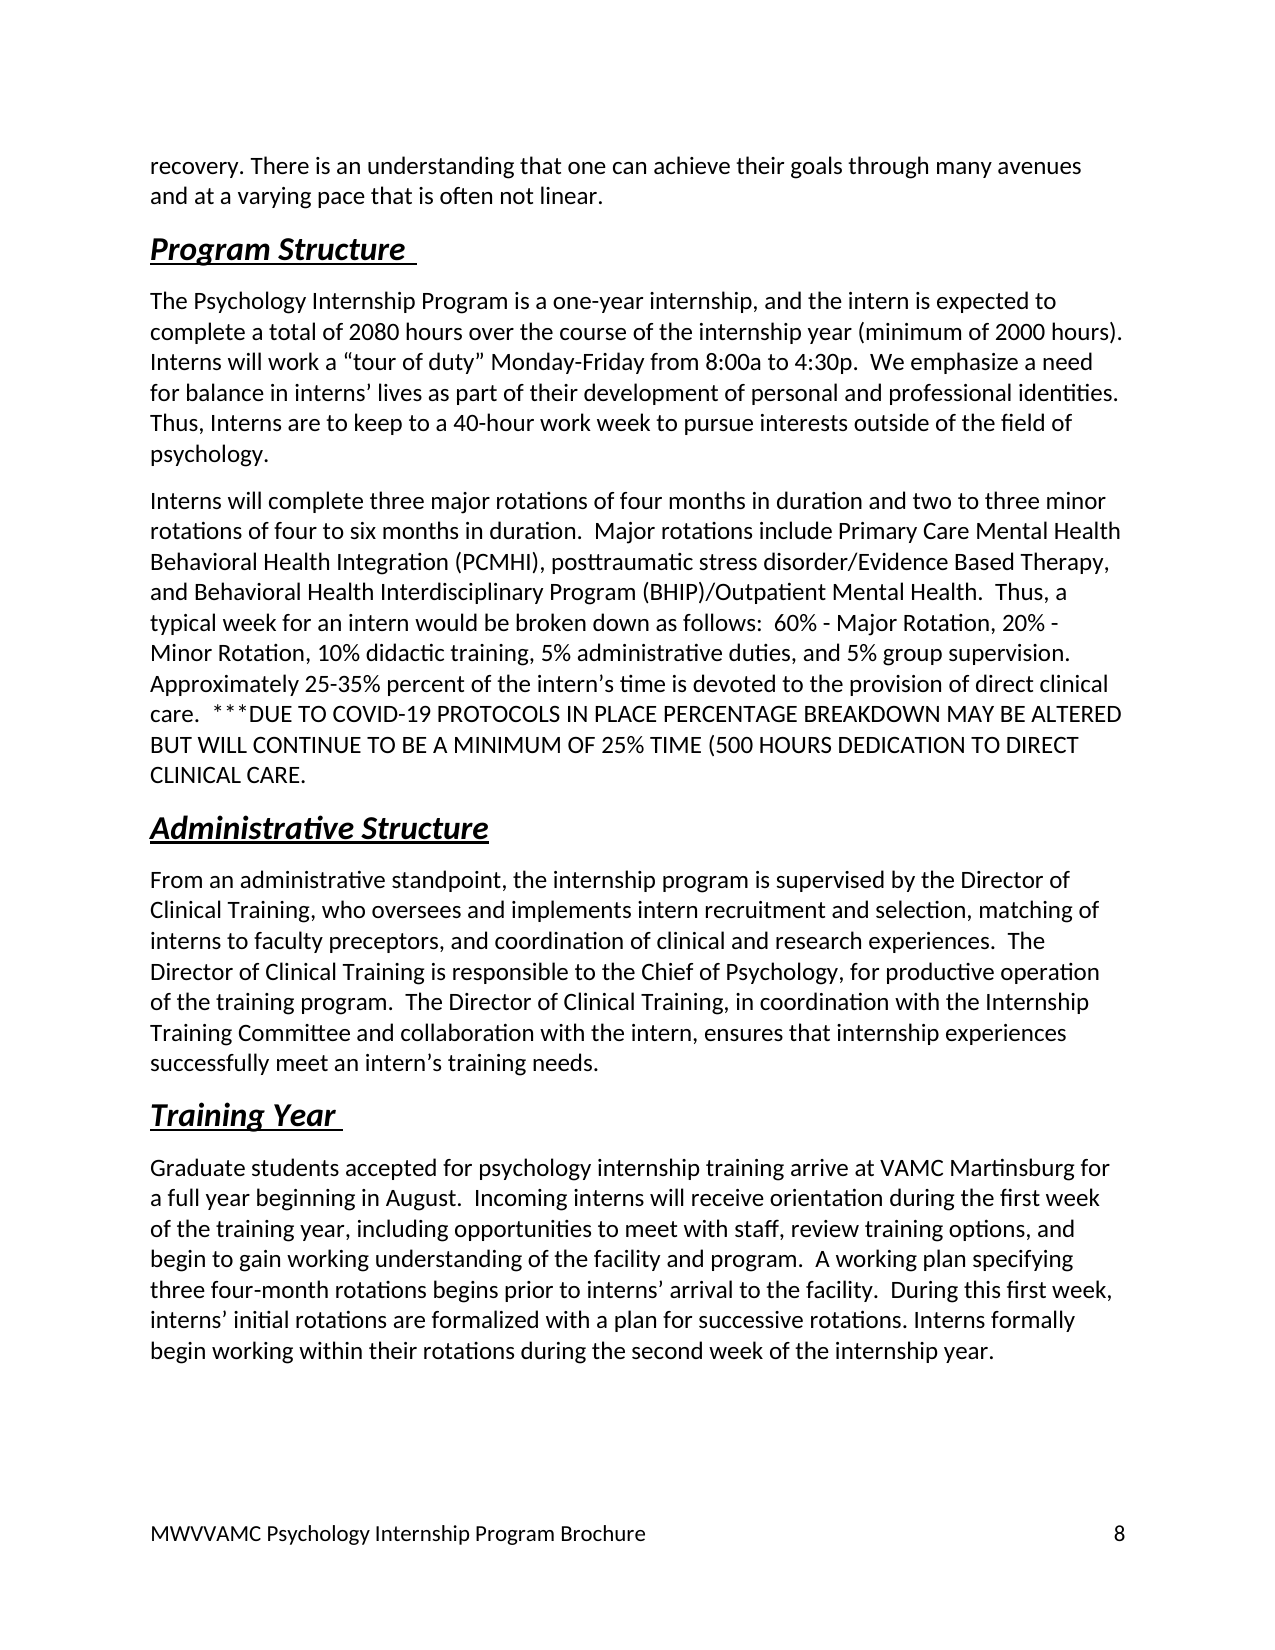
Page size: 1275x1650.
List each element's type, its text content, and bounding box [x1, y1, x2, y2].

subtitle Program Structure [150, 228, 1125, 268]
subtitle Administrative Structure [150, 807, 1125, 847]
text Graduate students accepted for psychology internship training arrive at VAMC Martinsburg for a full year beginning in August. Incoming interns will receive orientation during the first week of the training year, including opportunities to meet with staff, review training options, and begin to gain working understanding of the facility and program. A working plan specifying three four-month rotations begins prior to interns’ arrival to the facility. During this first week, interns’ initial rotations are formalized with a plan for successive rotations. Interns formally begin working within their rotations during the second week of the internship year. [150, 1152, 1125, 1366]
text Interns will complete three major rotations of four months in duration and two to three minor rotations of four to six months in duration. Major rotations include Primary Care Mental Health Behavioral Health Integration (PCMHI), posttraumatic stress disorder/Evidence Based Therapy, and Behavioral Health Interdisciplinary Program (BHIP)/Outpatient Mental Health. Thus, a typical week for an intern would be broken down as follows: 60% - Major Rotation, 20% - Minor Rotation, 10% didactic training, 5% administrative duties, and 5% group supervision. Approximately 25-35% percent of the intern’s time is devoted to the provision of direct clinical care. ***DUE TO COVID-19 PROTOCOLS IN PLACE PERCENTAGE BREAKDOWN MAY BE ALTERED BUT WILL CONTINUE TO BE A MINIMUM OF 25% TIME (500 HOURS DEDICATION TO DIRECT CLINICAL CARE. [150, 485, 1125, 790]
subtitle Training Year [150, 1094, 1125, 1135]
text The Psychology Internship Program is a one-year internship, and the intern is expected to complete a total of 2080 hours over the course of the internship year (minimum of 2000 hours). Interns will work a “tour of duty” Monday-Friday from 8:00a to 4:30p. We emphasize a need for balance in interns’ lives as part of their development of personal and professional identities. Thus, Interns are to keep to a 40-hour work week to pursue interests outside of the field of psychology. [150, 285, 1125, 468]
text From an administrative standpoint, the internship program is supervised by the Director of Clinical Training, who oversees and implements intern recruitment and selection, matching of interns to faculty preceptors, and coordination of clinical and research experiences. The Director of Clinical Training is responsible to the Chief of Psychology, for productive operation of the training program. The Director of Clinical Training, in coordination with the Internship Training Committee and collaboration with the intern, ensures that internship experiences successfully meet an intern’s training needs. [150, 864, 1125, 1078]
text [150, 150, 1125, 211]
